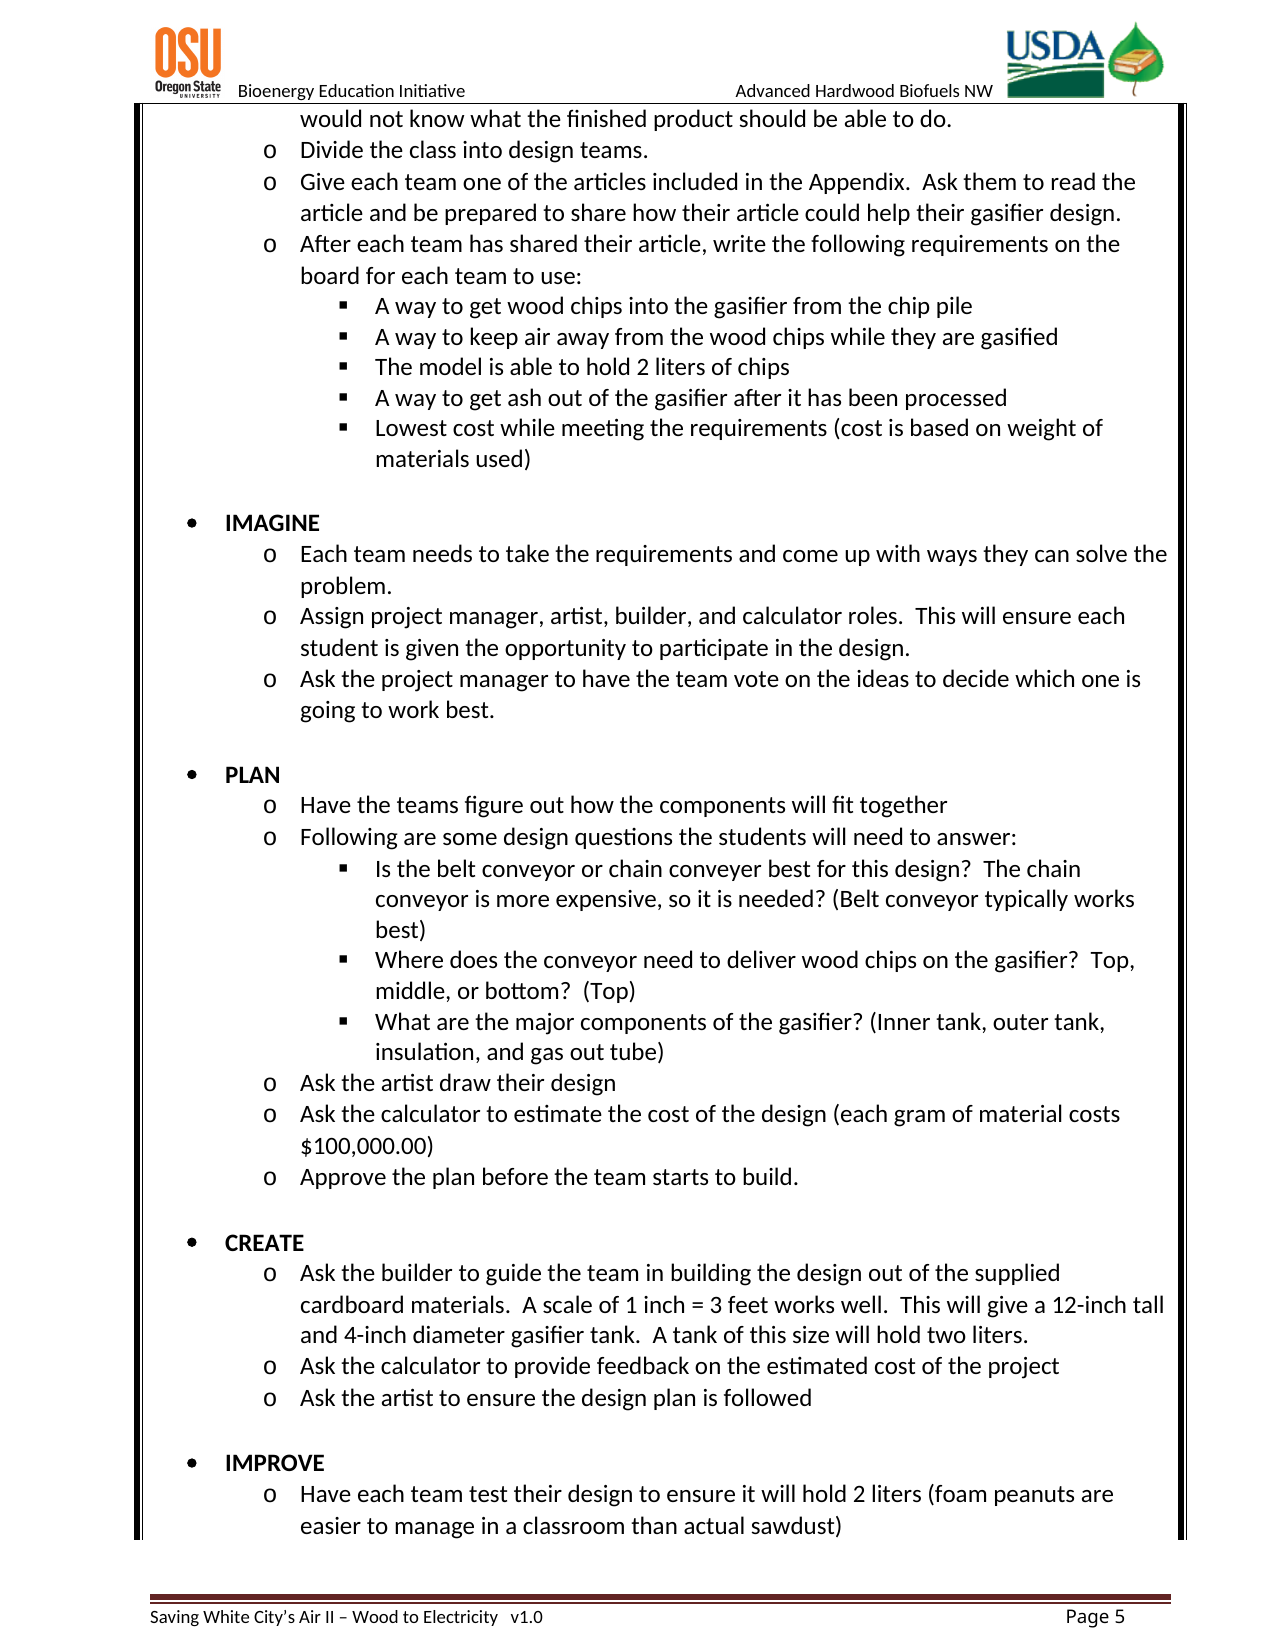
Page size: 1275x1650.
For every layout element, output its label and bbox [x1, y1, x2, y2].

picture [1006, 19, 1167, 98]
table_cell [143, 104, 1178, 1540]
picture [150, 27, 226, 98]
